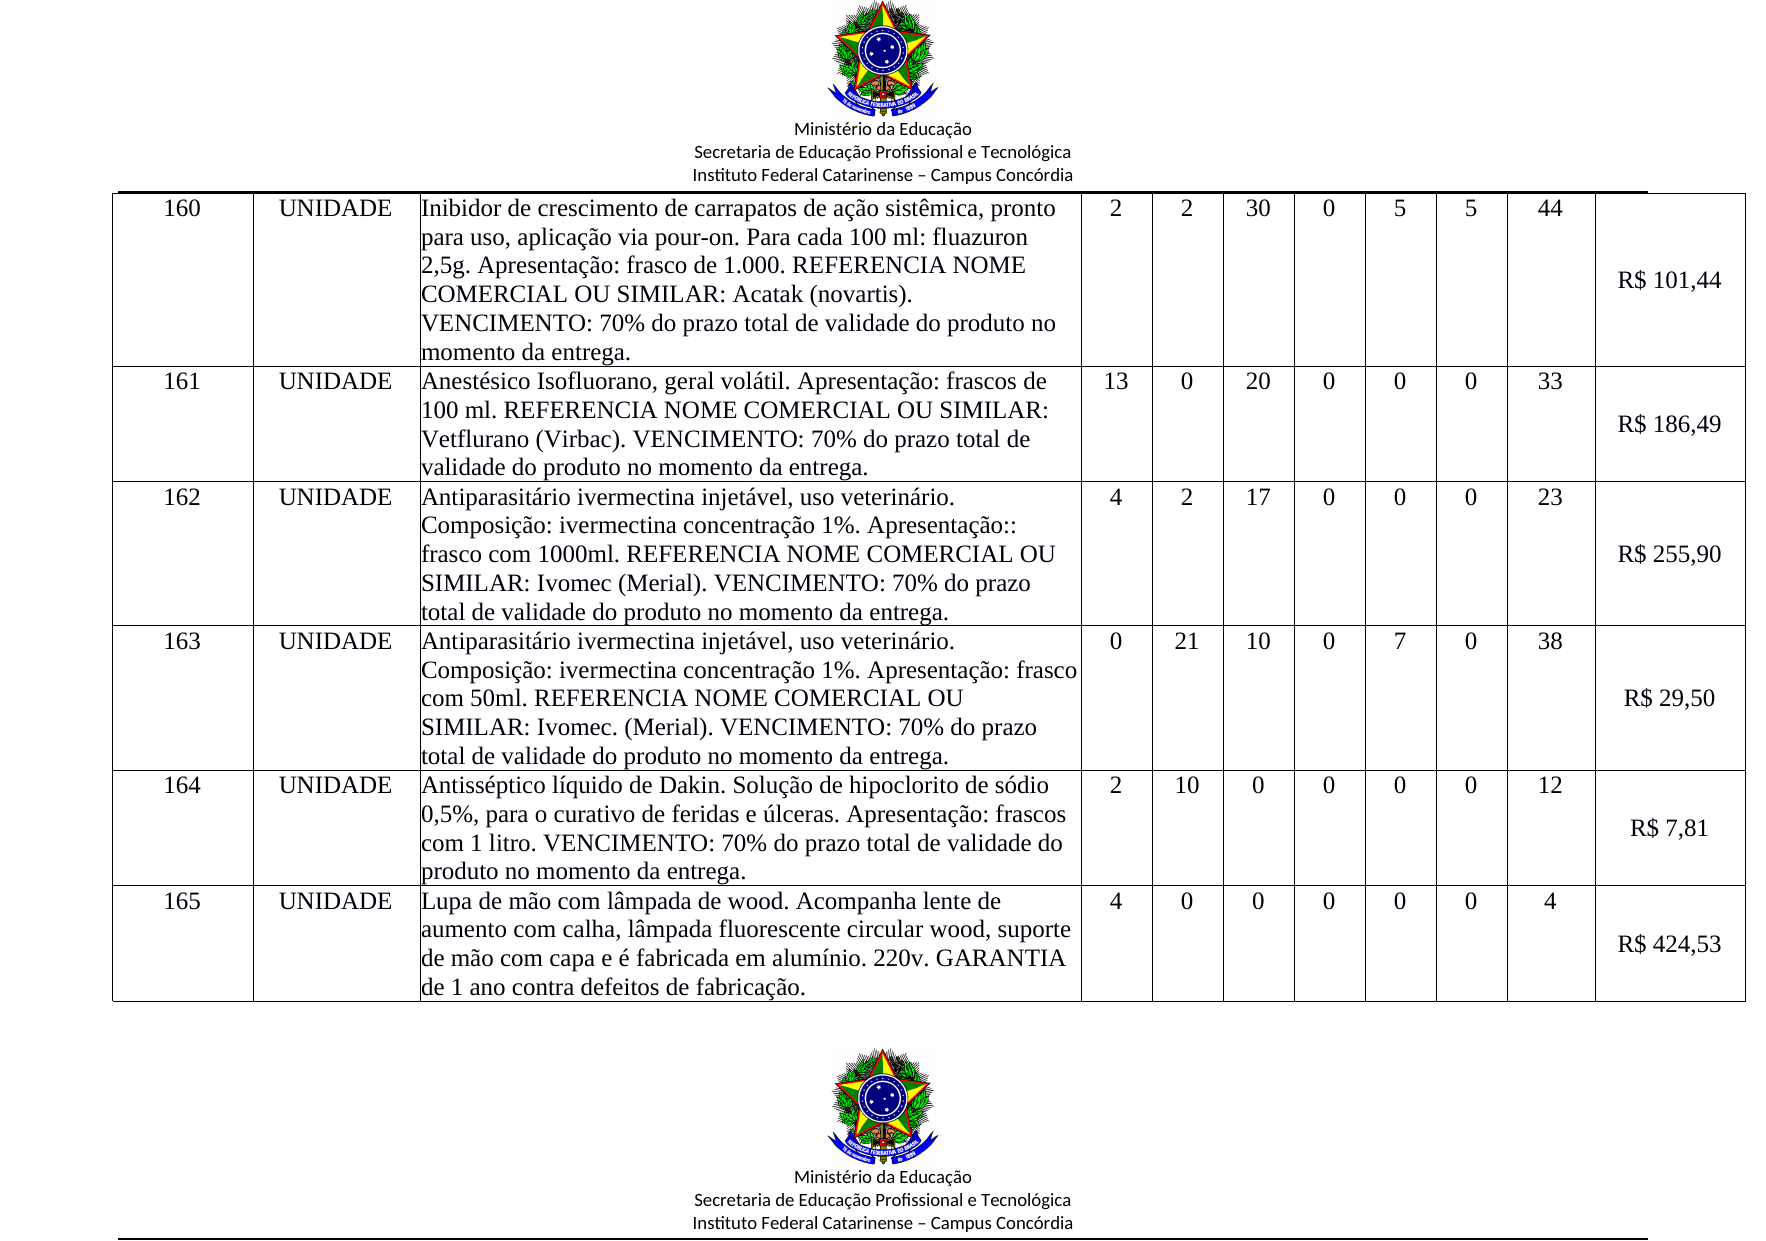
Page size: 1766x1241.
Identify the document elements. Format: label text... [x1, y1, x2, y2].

table_cell 4 [1082, 482, 1152, 625]
table_cell 0 [1366, 771, 1436, 885]
table_cell 5 [1437, 194, 1507, 366]
table_cell 0 [1295, 367, 1365, 481]
table_cell 0 [1153, 367, 1223, 481]
table_cell UNIDADE [254, 626, 420, 770]
table_cell 38 [1508, 626, 1595, 770]
table_cell 2 [1082, 771, 1152, 885]
table_cell 23 [1508, 482, 1595, 625]
table_cell 0 [1437, 626, 1507, 770]
table_cell 0 [1295, 482, 1365, 625]
table_cell UNIDADE [254, 886, 420, 1001]
table_cell R$ 101,44 [1596, 194, 1745, 366]
table_cell Antiparasitário ivermectina injetável, uso veterinário. Composição: ivermectina concentração 1%. Apresentação:: frasco com 1000ml. REFERENCIA NOME COMERCIAL OU SIMILAR: Ivomec (Merial). VENCIMENTO: 70% do prazo total de validade do produto no momento da entrega. [421, 482, 1081, 625]
table_cell 2 [1082, 194, 1152, 366]
table_cell 0 [1295, 771, 1365, 885]
table_cell 4 [1508, 886, 1595, 1001]
table_cell 0 [1437, 886, 1507, 1001]
table_cell 0 [1295, 626, 1365, 770]
table_cell 44 [1508, 194, 1595, 366]
table_cell Antisséptico líquido de Dakin. Solução de hipoclorito de sódio 0,5%, para o curativo de feridas e úlceras. Apresentação: frascos com 1 litro. VENCIMENTO: 70% do prazo total de validade do produto no momento da entrega. [421, 771, 1081, 885]
table_cell 12 [1508, 771, 1595, 885]
table_cell 13 [1082, 367, 1152, 481]
table_cell 0 [1366, 482, 1436, 625]
table_cell 0 [1082, 626, 1152, 770]
table_cell 20 [1224, 367, 1294, 481]
table_cell 163 [113, 626, 253, 770]
table_cell 162 [113, 482, 253, 625]
table_cell 161 [113, 367, 253, 481]
table_cell 7 [1366, 626, 1436, 770]
table_cell 4 [1082, 886, 1152, 1001]
table_cell 0 [1224, 771, 1294, 885]
table_cell Lupa de mão com lâmpada de wood. Acompanha lente de aumento com calha, lâmpada fluorescente circular wood, suporte de mão com capa e é fabricada em alumínio. 220v. GARANTIA de 1 ano contra defeitos de fabricação. [421, 886, 1081, 1001]
table_cell UNIDADE [254, 367, 420, 481]
table_cell R$ 186,49 [1596, 367, 1745, 481]
table_cell Antiparasitário ivermectina injetável, uso veterinário. Composição: ivermectina concentração 1%. Apresentação: frasco com 50ml. REFERENCIA NOME COMERCIAL OU SIMILAR: Ivomec. (Merial). VENCIMENTO: 70% do prazo total de validade do produto no momento da entrega. [421, 626, 1081, 770]
table_cell 0 [1153, 886, 1223, 1001]
table_cell 165 [113, 886, 253, 1001]
table_cell 0 [1437, 771, 1507, 885]
picture [827, 0, 939, 118]
table_cell R$ 29,50 [1596, 626, 1745, 770]
table_cell 17 [1224, 482, 1294, 625]
table_cell 164 [113, 771, 253, 885]
table_cell 0 [1295, 194, 1365, 366]
table_cell 2 [1153, 194, 1223, 366]
table_cell 30 [1224, 194, 1294, 366]
table_cell 0 [1366, 367, 1436, 481]
table_cell 0 [1366, 886, 1436, 1001]
table_cell 0 [1295, 886, 1365, 1001]
table_cell R$ 424,53 [1596, 886, 1745, 1001]
table_cell 0 [1224, 886, 1294, 1001]
table_cell UNIDADE [254, 771, 420, 885]
table_cell 0 [1437, 367, 1507, 481]
table_cell 10 [1224, 626, 1294, 770]
table_cell R$ 7,81 [1596, 771, 1745, 885]
table_cell 33 [1508, 367, 1595, 481]
table_cell UNIDADE [254, 194, 420, 366]
table_cell UNIDADE [254, 482, 420, 625]
table_cell 2 [1153, 482, 1223, 625]
table_cell Inibidor de crescimento de carrapatos de ação sistêmica, pronto para uso, aplicação via pour-on. Para cada 100 ml: fluazuron 2,5g. Apresentação: frasco de 1.000. REFERENCIA NOME COMERCIAL OU SIMILAR: Acatak (novartis). VENCIMENTO: 70% do prazo total de validade do produto no momento da entrega. [421, 194, 1081, 366]
table_cell 5 [1366, 194, 1436, 366]
table_cell 160 [113, 194, 253, 366]
table_cell R$ 255,90 [1596, 482, 1745, 625]
table_cell 21 [1153, 626, 1223, 770]
table_cell Anestésico Isofluorano, geral volátil. Apresentação: frascos de 100 ml. REFERENCIA NOME COMERCIAL OU SIMILAR: Vetflurano (Virbac). VENCIMENTO: 70% do prazo total de validade do produto no momento da entrega. [421, 367, 1081, 481]
table_cell 0 [1437, 482, 1507, 625]
picture [827, 1047, 939, 1166]
table_cell 10 [1153, 771, 1223, 885]
